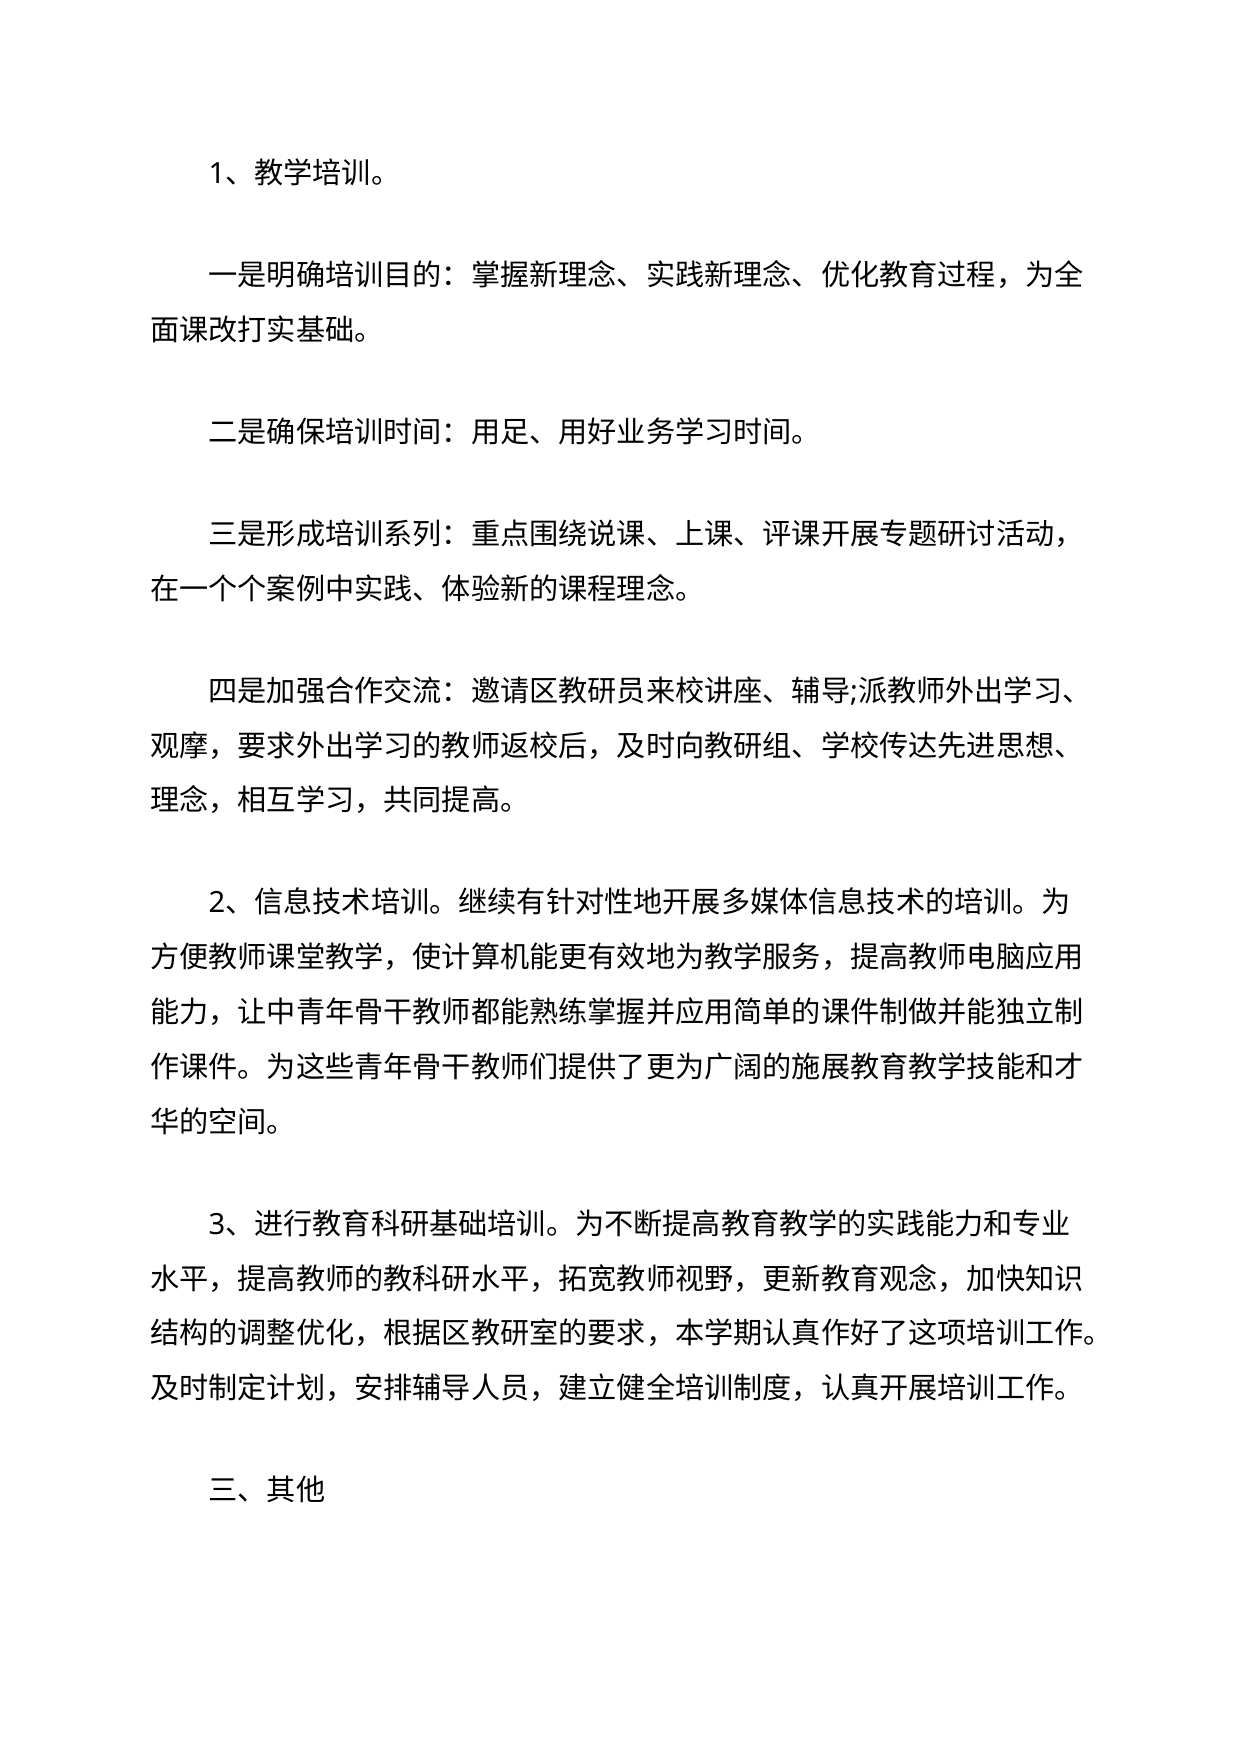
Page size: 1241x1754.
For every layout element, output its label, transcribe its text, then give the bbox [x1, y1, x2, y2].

text 2、信息技术培训。继续有针对性地开展多媒体信息技术的培训。为方便教师课堂教学，使计算机能更有效地为教学服务，提高教师电脑应用能力，让中青年骨干教师都能熟练掌握并应用简单的课件制做并能独立制作课件。为这些青年骨干教师们提供了更为广阔的施展教育教学技能和才华的空间。 [150, 879, 1090, 1141]
text 一是明确培训目的：掌握新理念、实践新理念、优化教育过程，为全面课改打实基础。 [150, 252, 1090, 349]
text 三、其他 [150, 1467, 1090, 1509]
text 三是形成培训系列：重点围绕说课、上课、评课开展专题研讨活动，在一个个案例中实践、体验新的课程理念。 [150, 510, 1090, 608]
text 四是加强合作交流：邀请区教研员来校讲座、辅导;派教师外出学习、观摩，要求外出学习的教师返校后，及时向教研组、学校传达先进思想、理念，相互学习，共同提高。 [150, 667, 1090, 819]
text 1、教学培训。 [150, 150, 1090, 192]
text 3、进行教育科研基础培训。为不断提高教育教学的实践能力和专业水平，提高教师的教科研水平，拓宽教师视野，更新教育观念，加快知识结构的调整优化，根据区教研室的要求，本学期认真作好了这项培训工作。及时制定计划，安排辅导人员，建立健全培训制度，认真开展培训工作。 [150, 1200, 1090, 1407]
text 二是确保培训时间：用足、用好业务学习时间。 [150, 409, 1090, 451]
